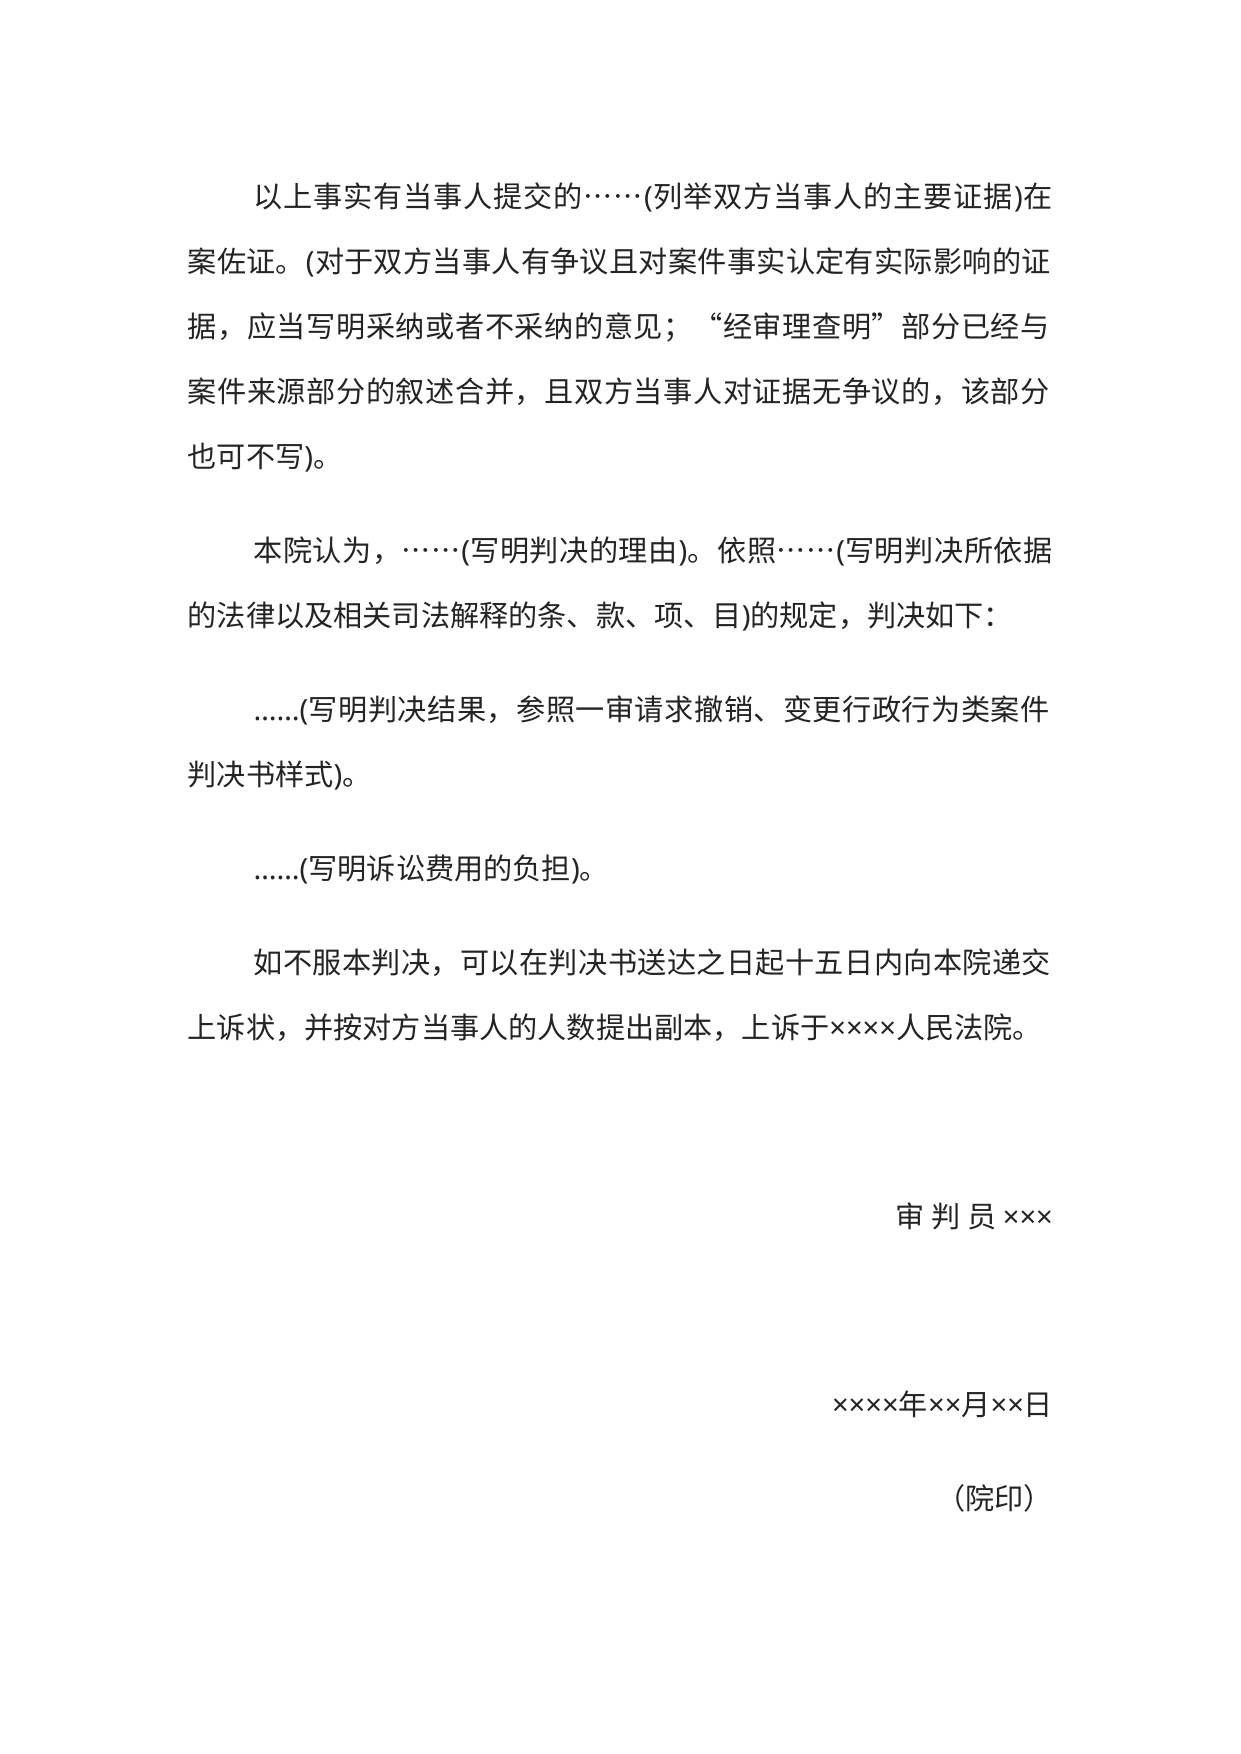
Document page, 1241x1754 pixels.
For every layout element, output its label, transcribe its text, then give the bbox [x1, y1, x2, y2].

text （院印） [187, 1464, 1053, 1529]
text 本院认为，……(写明判决的理由)。依照……(写明判决所依据的法律以及相关司法解释的条、款、项、目)的规定，判决如下： [187, 516, 1053, 646]
text ……(写明诉讼费用的负担)。 [187, 834, 1053, 899]
text 以上事实有当事人提交的……(列举双方当事人的主要证据)在案佐证。(对于双方当事人有争议且对案件事实认定有实际影响的证据，应当写明采纳或者不采纳的意见；“经审理查明”部分已经与案件来源部分的叙述合并，且双方当事人对证据无争议的，该部分也可不写)。 [187, 162, 1053, 487]
text ××××年××月××日 [187, 1370, 1053, 1435]
text 如不服本判决，可以在判决书送达之日起十五日内向本院递交上诉状，并按对方当事人的人数提出副本，上诉于××××人民法院。 [187, 929, 1053, 1059]
text ……(写明判决结果，参照一审请求撤销、变更行政行为类案件判决书样式)。 [187, 675, 1053, 805]
text 审 判 员 ××× [187, 1182, 1053, 1247]
